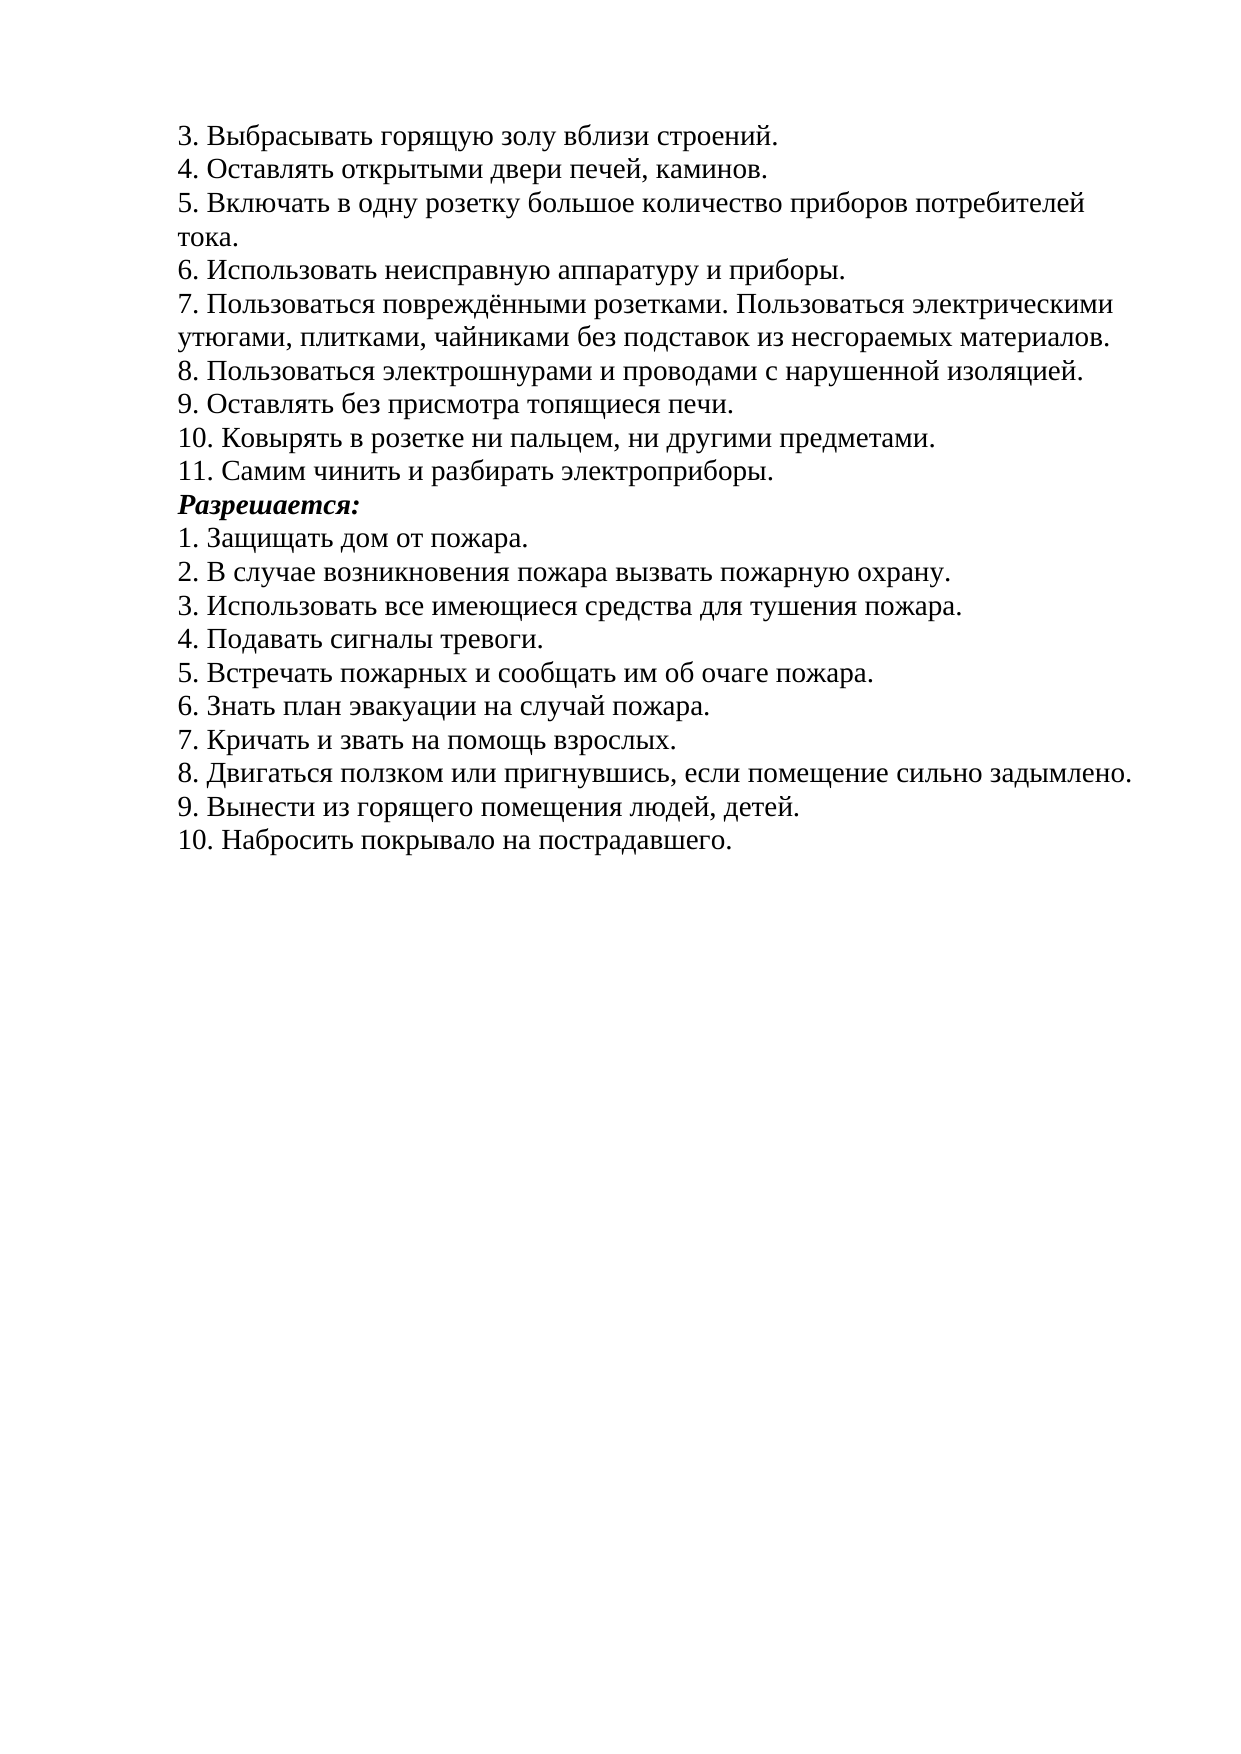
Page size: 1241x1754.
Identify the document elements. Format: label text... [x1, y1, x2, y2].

text 5. Включать в одну розетку большое количество приборов потребителей [177, 185, 1152, 219]
text 10. Набросить покрывало на пострадавшего. [177, 822, 1152, 856]
text тока. [177, 219, 1152, 252]
text 1. Защищать дом от пожара. [177, 521, 1152, 554]
text 7. Кричать и звать на помощь взрослых. [177, 722, 1152, 755]
text 9. Вынести из горящего помещения людей, детей. [177, 789, 1152, 822]
text 6. Знать план эвакуации на случай пожара. [177, 688, 1152, 722]
text 4. Оставлять открытыми двери печей, каминов. [177, 152, 1152, 185]
text 8. Двигаться ползком или пригнувшись, если помещение сильно задымлено. [177, 755, 1152, 789]
text 6. Использовать неисправную аппаратуру и приборы. [177, 252, 1152, 286]
text Разрешается: [177, 487, 1152, 521]
text 9. Оставлять без присмотра топящиеся печи. [177, 386, 1152, 420]
text 4. Подавать сигналы тревоги. [177, 621, 1152, 655]
text утюгами, плитками, чайниками без подставок из несгораемых материалов. [177, 319, 1152, 353]
text 7. Пользоваться повреждёнными розетками. Пользоваться электрическими [177, 286, 1152, 319]
text 10. Ковырять в розетке ни пальцем, ни другими предметами. [177, 420, 1152, 453]
text 3. Использовать все имеющиеся средства для тушения пожара. [177, 588, 1152, 621]
text 2. В случае возникновения пожара вызвать пожарную охрану. [177, 554, 1152, 588]
text 11. Самим чинить и разбирать электроприборы. [177, 453, 1152, 487]
text 3. Выбрасывать горящую золу вблизи строений. [177, 118, 1152, 152]
text 5. Встречать пожарных и сообщать им об очаге пожара. [177, 655, 1152, 688]
text 8. Пользоваться электрошнурами и проводами с нарушенной изоляцией. [177, 353, 1152, 386]
